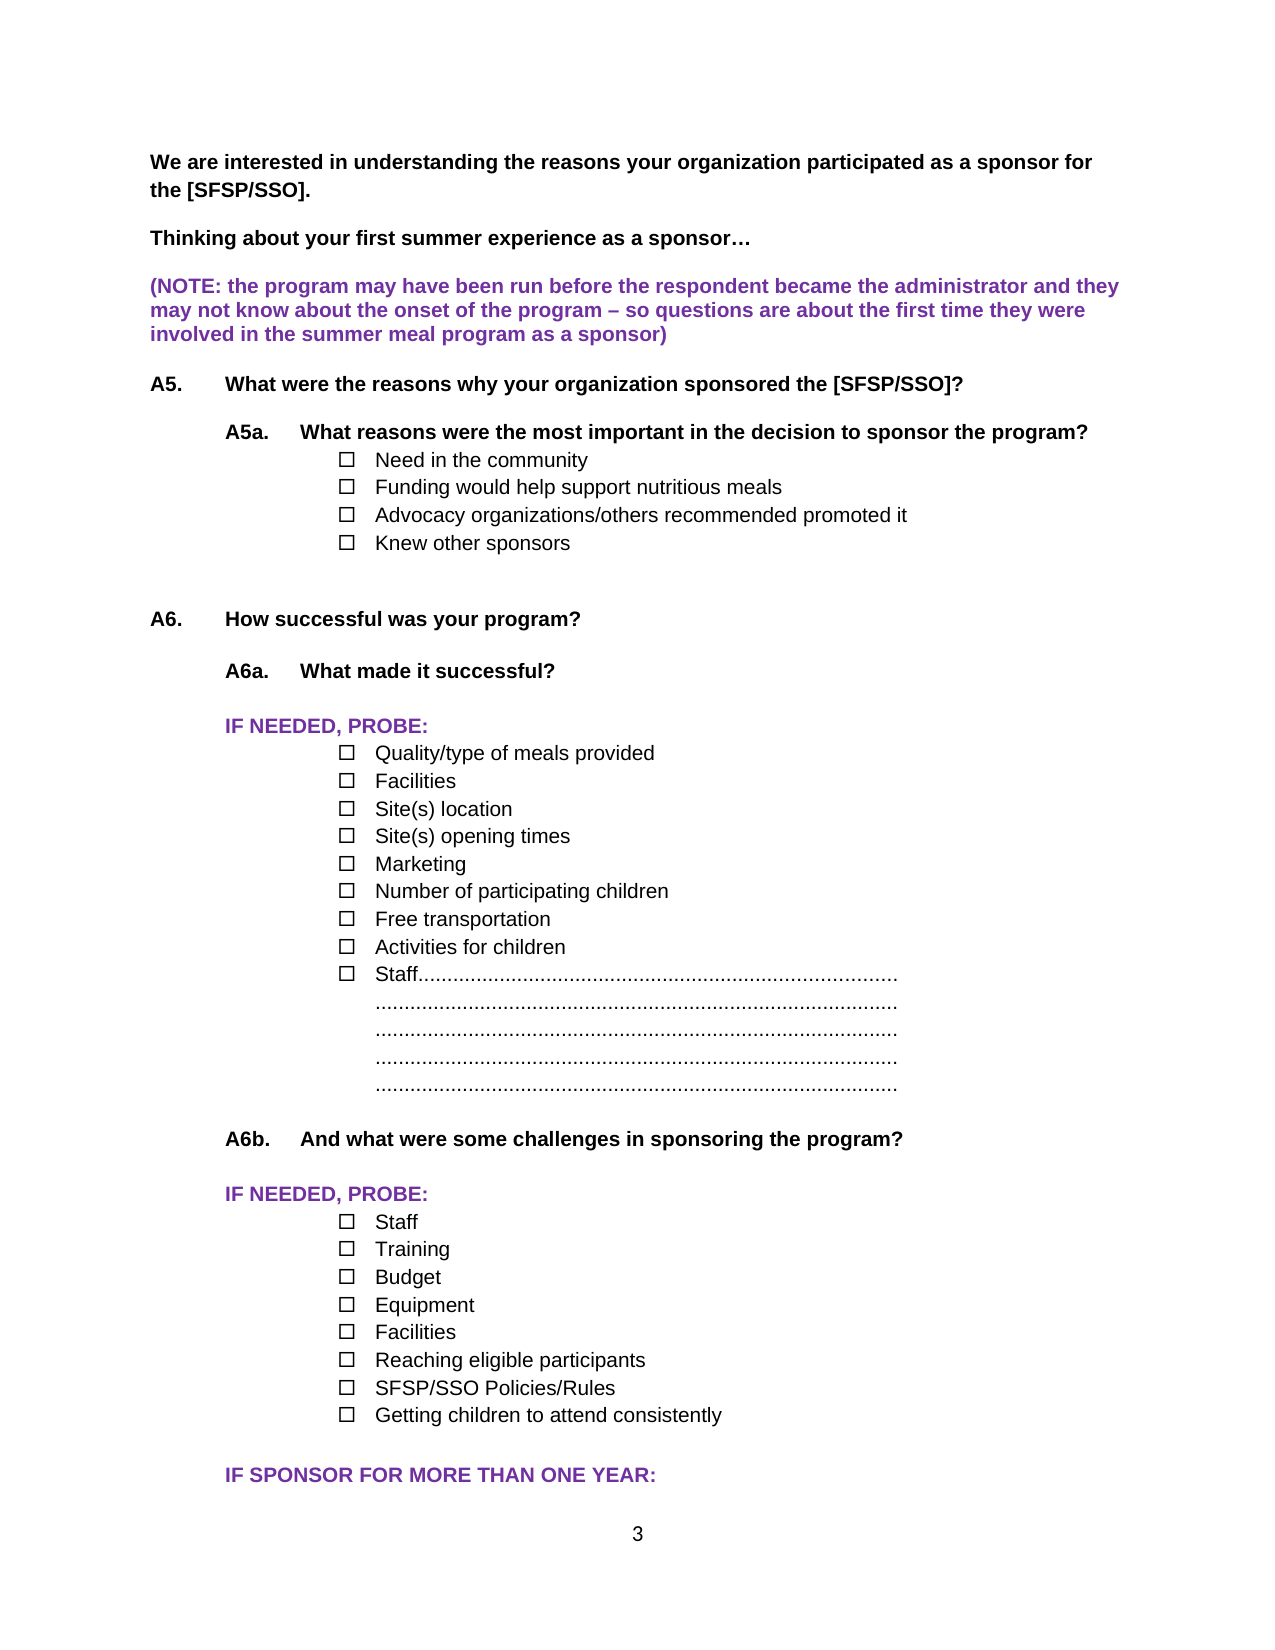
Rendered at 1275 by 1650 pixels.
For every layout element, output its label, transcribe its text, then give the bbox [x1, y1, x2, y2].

text A6a. What made it successful? [225, 659, 1125, 683]
text IF SPONSOR FOR MORE THAN ONE YEAR: [225, 1463, 1125, 1487]
list Advocacy organizations/others recommended promoted it [337, 503, 1125, 527]
list Number of participating children [337, 879, 1125, 903]
text A5. What were the reasons why your organization sponsored the [SFSP/SSO]? [150, 371, 1125, 396]
text Thinking about your first summer experience as a sponsor… [150, 226, 1125, 250]
list Site(s) location [337, 796, 1125, 821]
list Training [337, 1237, 1125, 1261]
list Site(s) opening times [337, 824, 1125, 848]
list Quality/type of meals provided [337, 741, 1125, 765]
list Equipment [337, 1292, 1125, 1317]
list Marketing [337, 852, 1125, 876]
list SFSP/SSO Policies/Rules [337, 1375, 1125, 1399]
text A6. How successful was your program? [150, 606, 1125, 631]
list Budget [337, 1265, 1125, 1289]
list Knew other sponsors [337, 530, 1125, 554]
text IF NEEDED, PROBE: [225, 1182, 1125, 1206]
list Funding would help support nutritious meals [337, 475, 1125, 499]
list Reaching eligible participants [337, 1348, 1125, 1372]
list Free transportation [337, 907, 1125, 931]
text IF NEEDED, PROBE: [225, 714, 1125, 738]
text A5a. What reasons were the most important in the decision to sponsor the program? [225, 420, 1125, 444]
list Staff [337, 1210, 1125, 1234]
list Need in the community [337, 447, 1125, 472]
list Staff [337, 962, 1125, 1096]
text We are interested in understanding the reasons your organization participated as a sponsor for the [SFSP/SSO]. [150, 150, 1125, 201]
list Getting children to attend consistently [337, 1403, 1125, 1427]
list Facilities [337, 1320, 1125, 1344]
list Activities for children [337, 934, 1125, 958]
list Facilities [337, 769, 1125, 793]
text (NOTE: the program may have been run before the respondent became the administrator and they may not know about the onset of the program – so questions are about the first time they were involved in the summer meal program as a sponsor) [150, 274, 1125, 346]
text A6b. And what were some challenges in sponsoring the program? [225, 1127, 1125, 1151]
